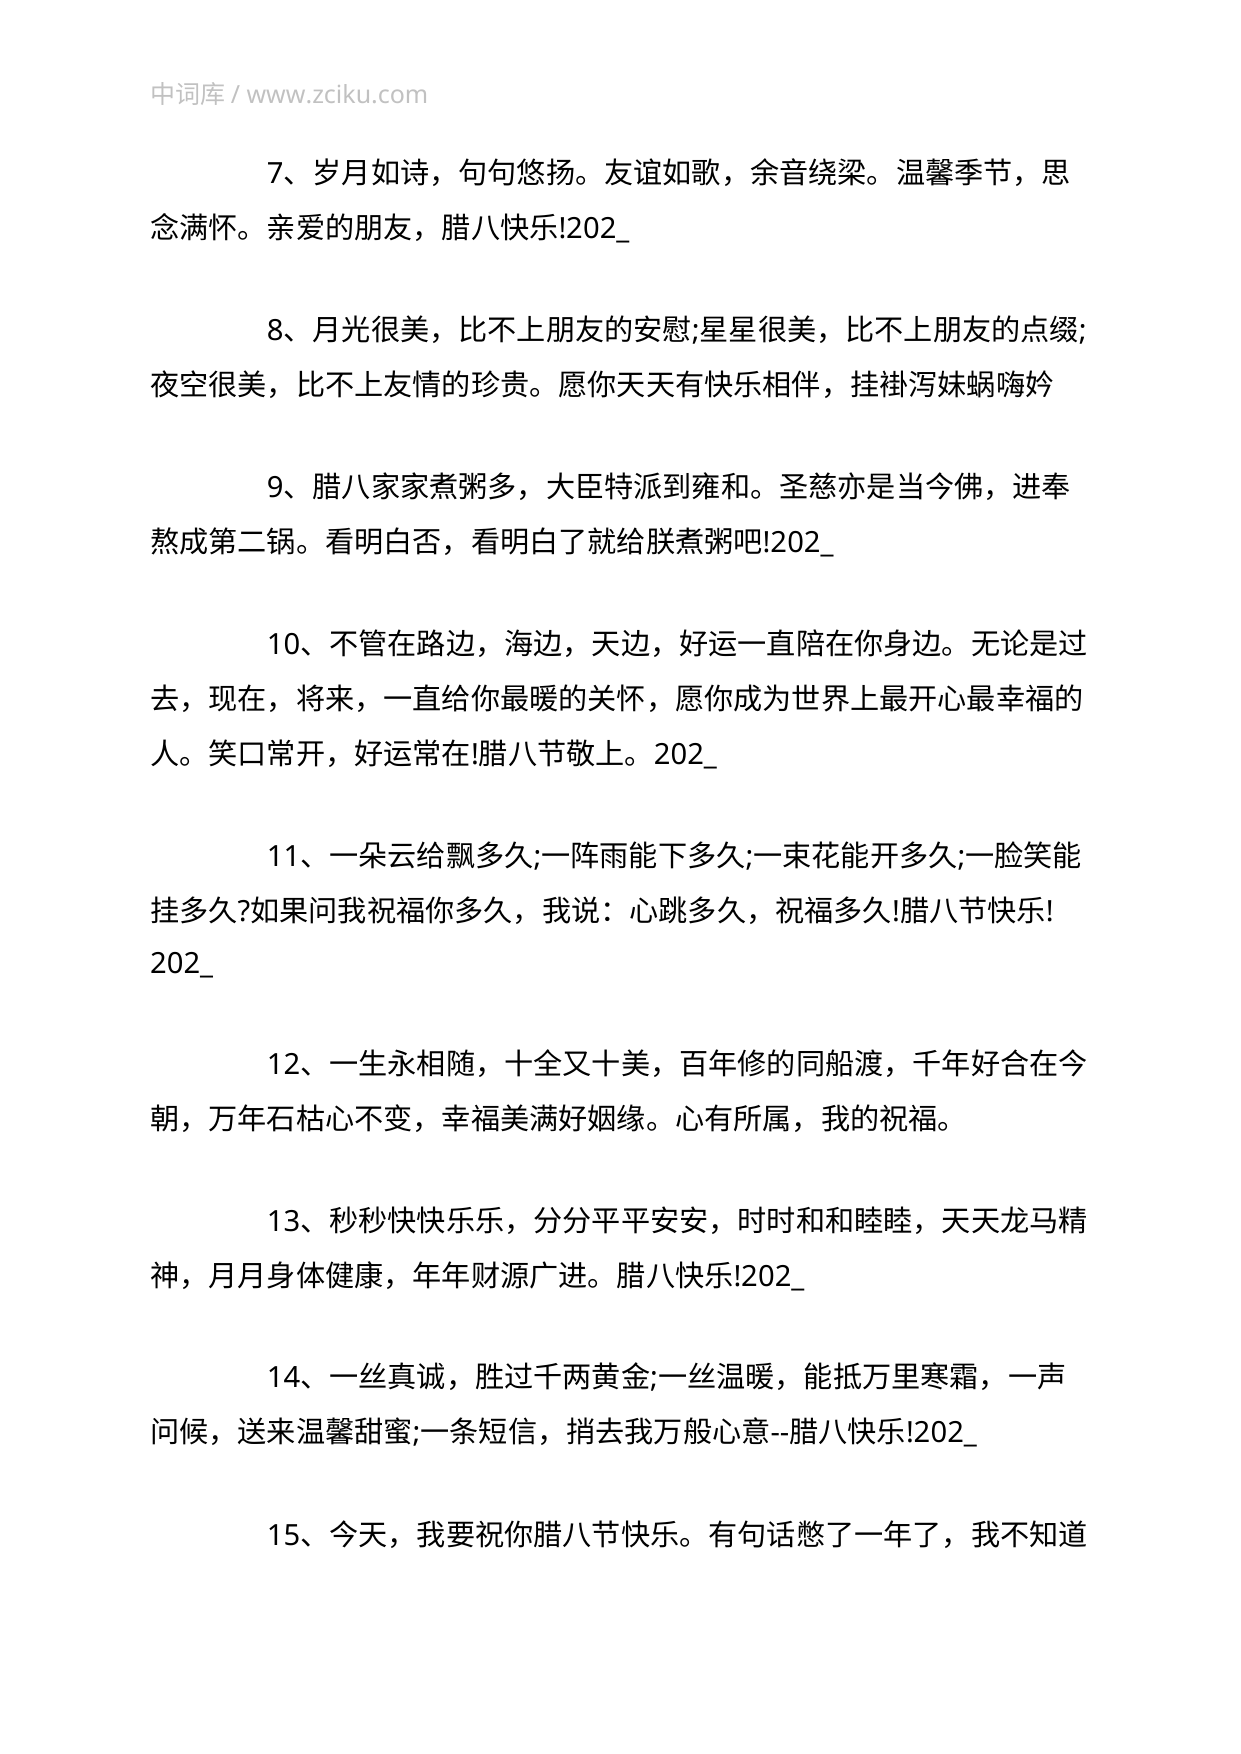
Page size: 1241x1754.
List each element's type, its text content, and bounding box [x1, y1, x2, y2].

text 8、月光很美，比不上朋友的安慰;星星很美，比不上朋友的点缀;夜空很美，比不上友情的珍贵。愿你天天有快乐相伴，挂褂泻妹蜗嗨妗 [150, 307, 1090, 404]
text 11、一朵云给飘多久;一阵雨能下多久;一束花能开多久;一脸笑能挂多久?如果问我祝福你多久，我说：心跳多久，祝福多久!腊八节快乐!202_ [150, 833, 1090, 982]
text 14、一丝真诚，胜过千两黄金;一丝温暖，能抵万里寒霜，一声问候，送来温馨甜蜜;一条短信，捎去我万般心意--腊八快乐!202_ [150, 1354, 1090, 1451]
text 7、岁月如诗，句句悠扬。友谊如歌，余音绕梁。温馨季节，思念满怀。亲爱的朋友，腊八快乐!202_ [150, 150, 1090, 247]
text 13、秒秒快快乐乐，分分平平安安，时时和和睦睦，天天龙马精神，月月身体健康，年年财源广进。腊八快乐!202_ [150, 1197, 1090, 1294]
text 9、腊八家家煮粥多，大臣特派到雍和。圣慈亦是当今佛，进奉熬成第二锅。看明白否，看明白了就给朕煮粥吧!202_ [150, 464, 1090, 561]
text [150, 1511, 1090, 1553]
text 12、一生永相随，十全又十美，百年修的同船渡，千年好合在今朝，万年石枯心不变，幸福美满好姻缘。心有所属，我的祝福。 [150, 1040, 1090, 1138]
text 10、不管在路边，海边，天边，好运一直陪在你身边。无论是过去，现在，将来，一直给你最暖的关怀，愿你成为世界上最开心最幸福的人。笑口常开，好运常在!腊八节敬上。202_ [150, 621, 1090, 773]
